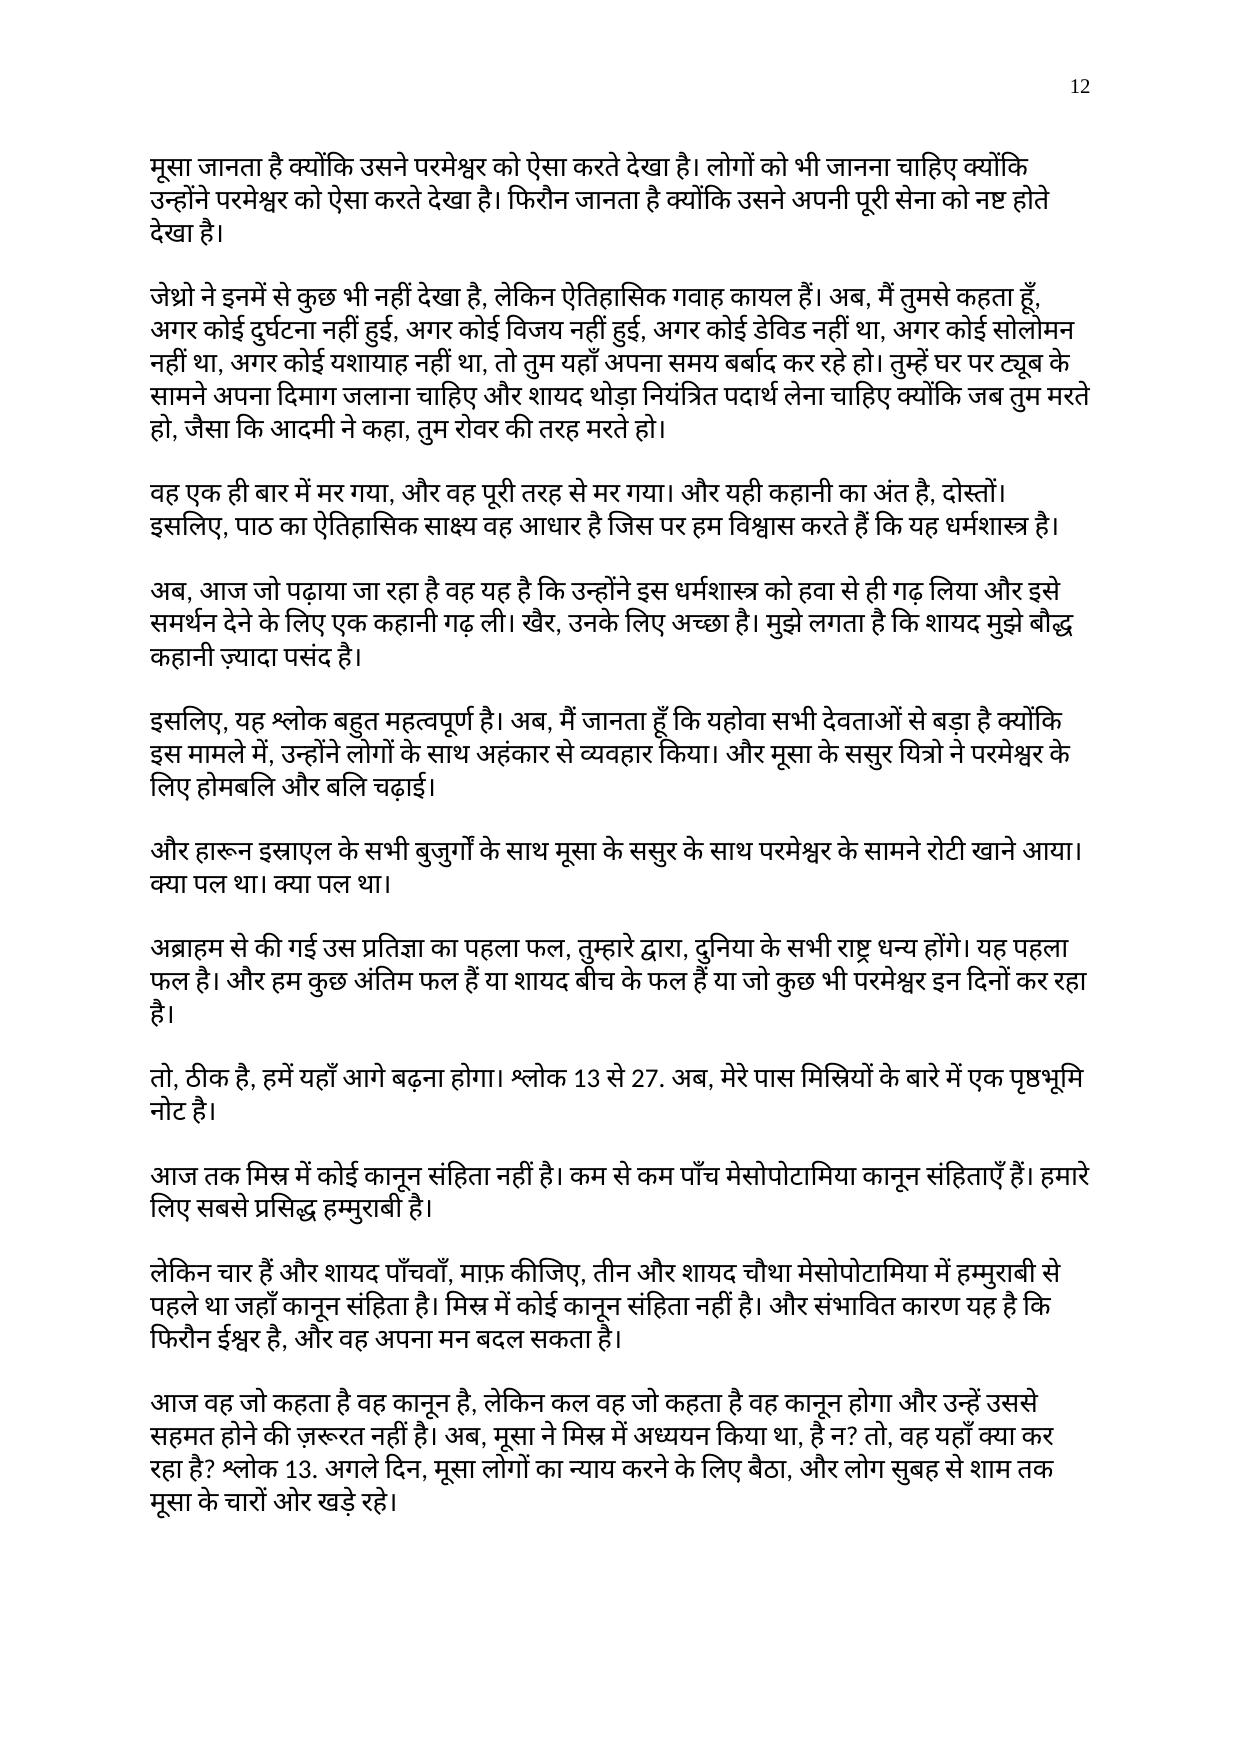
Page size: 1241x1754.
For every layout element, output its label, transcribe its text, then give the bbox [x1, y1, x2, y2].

text और हारून इस्राएल के सभी बुजुर्गों के साथ मूसा के ससुर के साथ परमेश्वर के सामने रोटी खाने आया। क्या पल था। क्या पल था। [150, 834, 1090, 900]
text अब्राहम से की गई उस प्रतिज्ञा का पहला फल, तुम्हारे द्वारा, दुनिया के सभी राष्ट्र धन्य होंगे। यह पहला फल है। और हम कुछ अंतिम फल हैं या शायद बीच के फल हैं या जो कुछ भी परमेश्वर इन दिनों कर रहा है। [150, 931, 1090, 1030]
text आज वह जो कहता है वह कानून है, लेकिन कल वह जो कहता है वह कानून होगा और उन्हें उससे सहमत होने की ज़रूरत नहीं है। अब, मूसा ने मिस्र में अध्ययन किया था, है न? तो, वह यहाँ क्या कर रहा है? श्लोक 13. अगले दिन, मूसा लोगों का न्याय करने के लिए बैठा, और लोग सुबह से शाम तक मूसा के चारों ओर खड़े रहे। [150, 1386, 1090, 1518]
text इसलिए, यह श्लोक बहुत महत्वपूर्ण है। अब, मैं जानता हूँ कि यहोवा सभी देवताओं से बड़ा है क्योंकि इस मामले में, उन्होंने लोगों के साथ अहंकार से व्यवहार किया। और मूसा के ससुर यित्रो ने परमेश्वर के लिए होमबलि और बलि चढ़ाई। [150, 704, 1090, 803]
text लेकिन चार हैं और शायद पाँचवाँ, माफ़ कीजिए, तीन और शायद चौथा मेसोपोटामिया में हम्मुराबी से पहले था जहाँ कानून संहिता है। मिस्र में कोई कानून संहिता नहीं है। और संभावित कारण यह है कि फिरौन ईश्वर है, और वह अपना मन बदल सकता है। [150, 1256, 1090, 1355]
text तो, ठीक है, हमें यहाँ आगे बढ़ना होगा। श्लोक 13 से 27. अब, मेरे पास मिस्रियों के बारे में एक पृष्ठभूमि नोट है। [150, 1061, 1090, 1127]
text वह एक ही बार में मर गया, और वह पूरी तरह से मर गया। और यही कहानी का अंत है, दोस्तों। इसलिए, पाठ का ऐतिहासिक साक्ष्य वह आधार है जिस पर हम विश्वास करते हैं कि यह धर्मशास्त्र है। [150, 476, 1090, 542]
text आज तक मिस्र में कोई कानून संहिता नहीं है। कम से कम पाँच मेसोपोटामिया कानून संहिताएँ हैं। हमारे लिए सबसे प्रसिद्ध हम्मुराबी है। [150, 1159, 1090, 1225]
text जेथ्रो ने इनमें से कुछ भी नहीं देखा है, लेकिन ऐतिहासिक गवाह कायल हैं। अब, मैं तुमसे कहता हूँ, अगर कोई दुर्घटना नहीं हुई, अगर कोई विजय नहीं हुई, अगर कोई डेविड नहीं था, अगर कोई सोलोमन नहीं था, अगर कोई यशायाह नहीं था, तो तुम यहाँ अपना समय बर्बाद कर रहे हो। तुम्हें घर पर ट्यूब के सामने अपना दिमाग जलाना चाहिए और शायद थोड़ा नियंत्रित पदार्थ लेना चाहिए क्योंकि जब तुम मरते हो, जैसा कि आदमी ने कहा, तुम रोवर की तरह मरते हो। [150, 280, 1090, 445]
text मूसा जानता है क्योंकि उसने परमेश्वर को ऐसा करते देखा है। लोगों को भी जानना चाहिए क्योंकि उन्होंने परमेश्वर को ऐसा करते देखा है। फिरौन जानता है क्योंकि उसने अपनी पूरी सेना को नष्ट होते देखा है। [150, 150, 1090, 249]
text अब, आज जो पढ़ाया जा रहा है वह यह है कि उन्होंने इस धर्मशास्त्र को हवा से ही गढ़ लिया और इसे समर्थन देने के लिए एक कहानी गढ़ ली। खैर, उनके लिए अच्छा है। मुझे लगता है कि शायद मुझे बौद्ध कहानी ज़्यादा पसंद है। [150, 574, 1090, 673]
